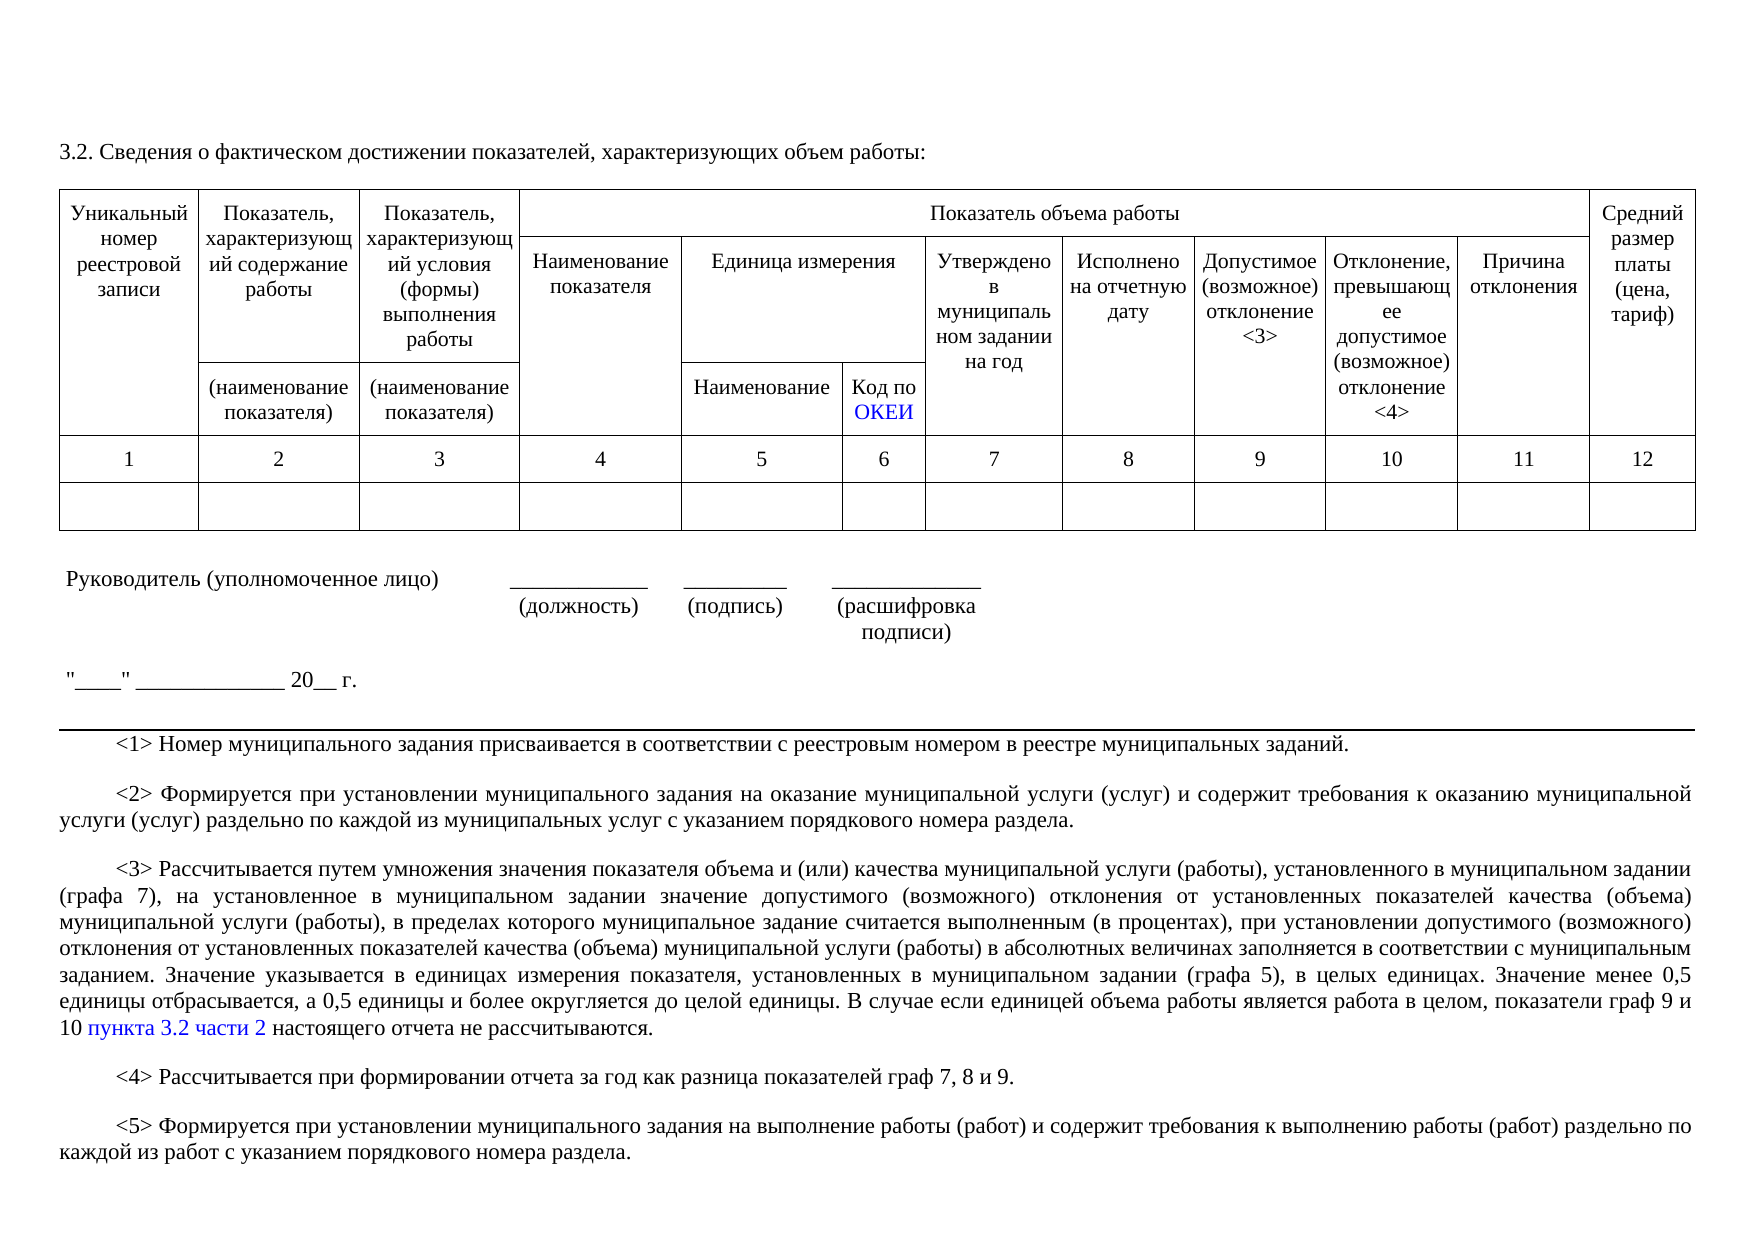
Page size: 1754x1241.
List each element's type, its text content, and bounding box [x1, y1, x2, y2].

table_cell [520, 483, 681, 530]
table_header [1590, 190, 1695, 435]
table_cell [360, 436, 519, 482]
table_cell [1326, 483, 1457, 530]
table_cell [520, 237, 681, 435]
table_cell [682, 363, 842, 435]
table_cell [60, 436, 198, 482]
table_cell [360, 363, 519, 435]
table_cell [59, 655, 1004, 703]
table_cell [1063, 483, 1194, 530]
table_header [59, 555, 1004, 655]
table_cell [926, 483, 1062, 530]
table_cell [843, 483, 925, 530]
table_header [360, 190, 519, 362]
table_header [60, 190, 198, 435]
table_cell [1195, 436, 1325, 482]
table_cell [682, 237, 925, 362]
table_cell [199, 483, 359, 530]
text <2> Формируется при установлении муниципального задания на оказание муниципальной услуги (услуг) и содержит требования к оказанию муниципальной услуги (услуг) раздельно по каждой из муниципальных услуг с указанием порядкового номера раздела. [59, 780, 1695, 832]
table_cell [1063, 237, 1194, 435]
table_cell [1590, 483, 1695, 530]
text <4> Рассчитывается при формировании отчета за год как разница показателей граф 7, 8 и 9. [59, 1063, 1695, 1089]
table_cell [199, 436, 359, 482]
text <3> Рассчитывается путем умножения значения показателя объема и (или) качества муниципальной услуги (работы), установленного в муниципальном задании (графа 7), на установленное в муниципальном задании значение допустимого (возможного) отклонения от установленных показателей качества (объема) муниципальной услуги (работы), в пределах которого муниципальное задание считается выполненным (в процентах), при установлении допустимого (возможного) отклонения от установленных показателей качества (объема) муниципальной услуги (работы) в абсолютных величинах заполняется в соответствии с муниципальным заданием. Значение указывается в единицах измерения показателя, установленных в муниципальном задании (графа 5), в целых единицах. Значение менее 0,5 единицы отбрасывается, а 0,5 единицы и более округляется до целой единицы. В случае если единицей объема работы является работа в целом, показатели граф 9 и 10 пункта 3.2 части 2 настоящего отчета не рассчитываются. [59, 855, 1695, 1040]
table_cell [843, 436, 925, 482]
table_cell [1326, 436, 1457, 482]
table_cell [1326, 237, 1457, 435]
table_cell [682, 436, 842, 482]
text <1> Номер муниципального задания присваивается в соответствии с реестровым номером в реестре муниципальных заданий. [59, 731, 1695, 757]
text 3.2. Сведения о фактическом достижении показателей, характеризующих объем работы: [59, 138, 1695, 164]
text <5> Формируется при установлении муниципального задания на выполнение работы (работ) и содержит требования к выполнению работы (работ) раздельно по каждой из работ с указанием порядкового номера раздела. [59, 1112, 1695, 1165]
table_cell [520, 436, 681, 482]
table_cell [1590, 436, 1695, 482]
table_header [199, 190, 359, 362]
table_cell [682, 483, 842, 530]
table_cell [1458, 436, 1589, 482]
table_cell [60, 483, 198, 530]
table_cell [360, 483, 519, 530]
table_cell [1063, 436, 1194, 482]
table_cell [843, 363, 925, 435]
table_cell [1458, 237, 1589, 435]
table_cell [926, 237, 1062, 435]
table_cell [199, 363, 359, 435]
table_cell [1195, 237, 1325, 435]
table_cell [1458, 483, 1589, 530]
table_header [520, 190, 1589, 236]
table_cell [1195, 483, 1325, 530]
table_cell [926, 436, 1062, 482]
